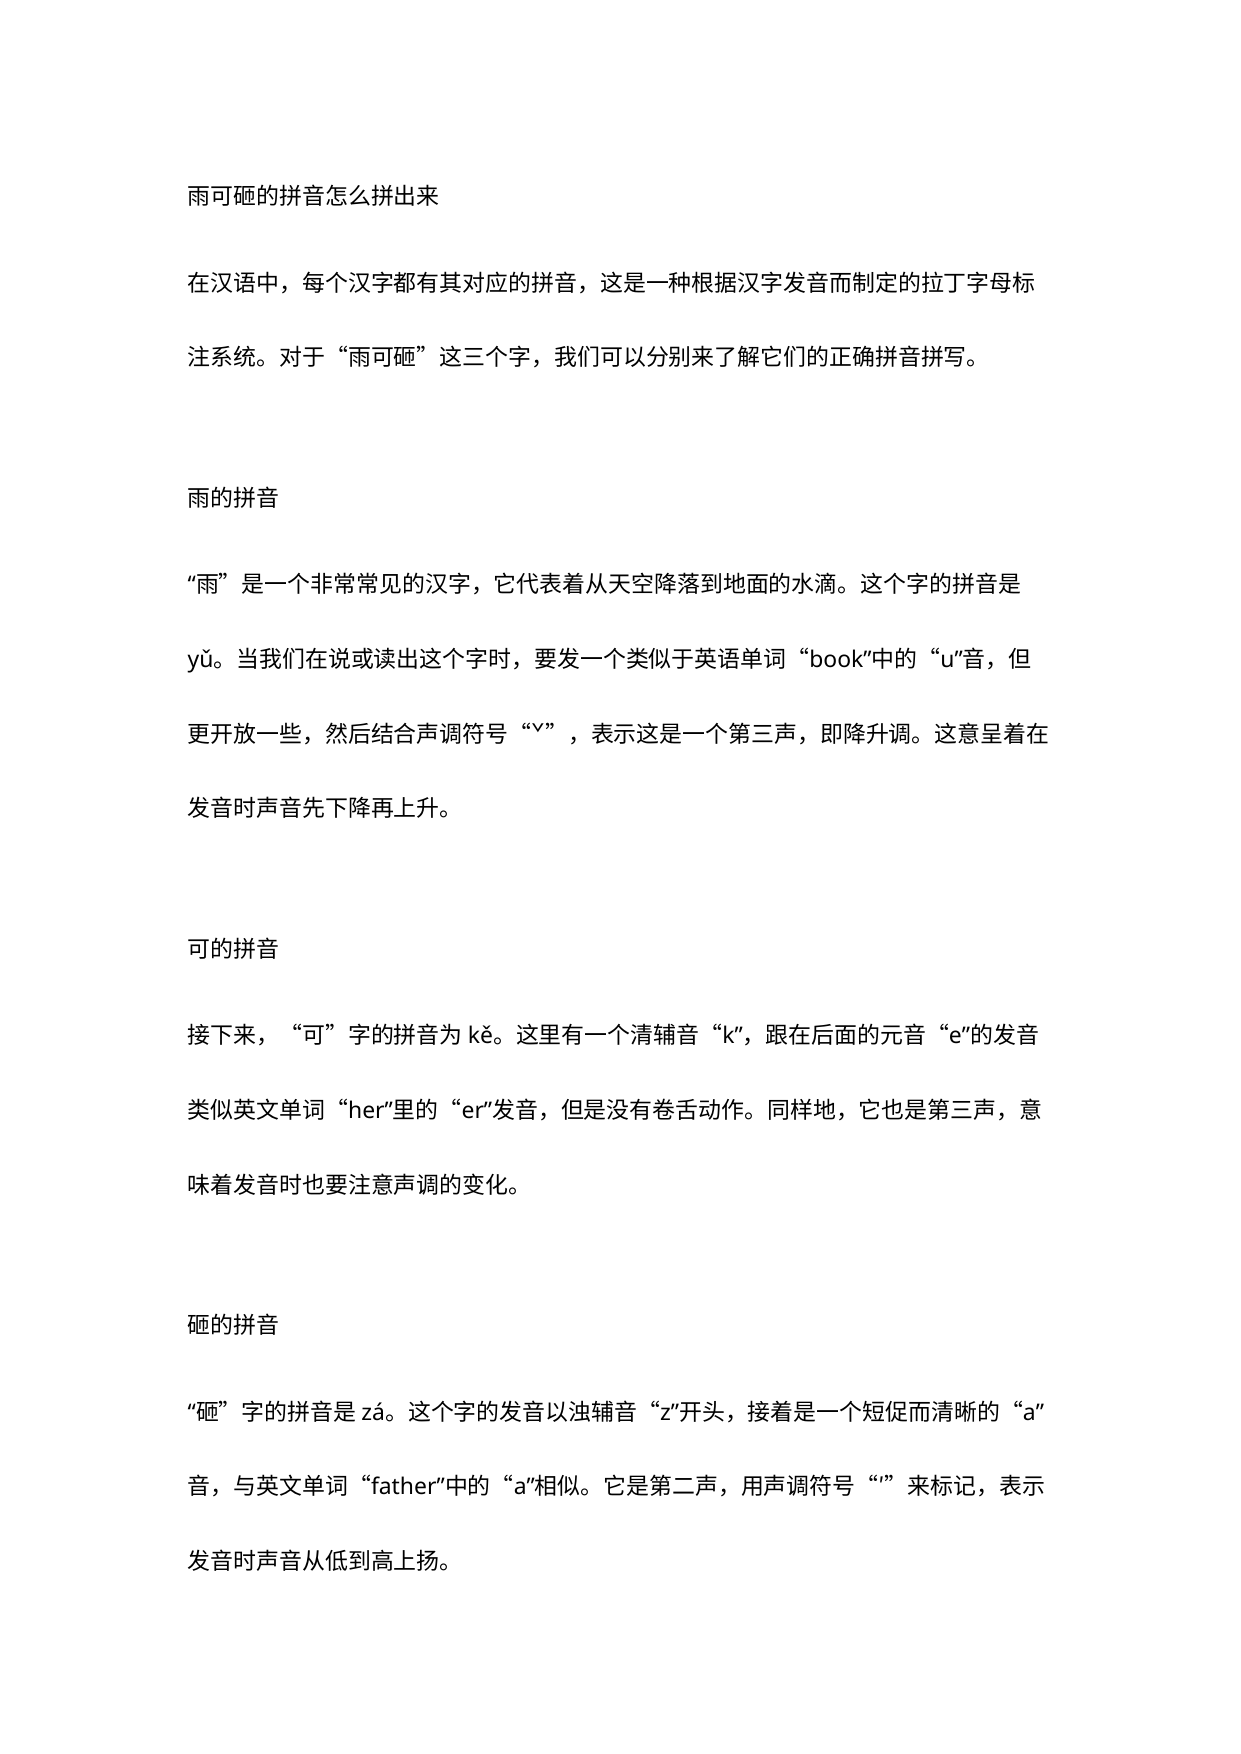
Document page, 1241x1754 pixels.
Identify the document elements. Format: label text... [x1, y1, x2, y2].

text 雨可砸的拼音怎么拼出来 [187, 162, 1053, 227]
text “雨”是一个非常常见的汉字，它代表着从天空降落到地面的水滴。这个字的拼音是 yǔ。当我们在说或读出这个字时，要发一个类似于英语单词“book”中的“u”音，但更开放一些，然后结合声调符号“ˇ”，表示这是一个第三声，即降升调。这意呈着在发音时声音先下降再上升。 [187, 550, 1053, 839]
text 砸的拼音 [187, 1291, 1053, 1356]
text 雨的拼音 [187, 464, 1053, 529]
text 接下来，“可”字的拼音为 kě。这里有一个清辅音“k”，跟在后面的元音“e”的发音类似英文单词“her”里的“er”发音，但是没有卷舌动作。同样地，它也是第三声，意味着发音时也要注意声调的变化。 [187, 1001, 1053, 1216]
text 在汉语中，每个汉字都有其对应的拼音，这是一种根据汉字发音而制定的拉丁字母标注系统。对于“雨可砸”这三个字，我们可以分别来了解它们的正确拼音拼写。 [187, 248, 1053, 388]
text “砸”字的拼音是 zá。这个字的发音以浊辅音“z”开头，接着是一个短促而清晰的“a”音，与英文单词“father”中的“a”相似。它是第二声，用声调符号“′”来标记，表示发音时声音从低到高上扬。 [187, 1378, 1053, 1592]
text 可的拼音 [187, 915, 1053, 980]
